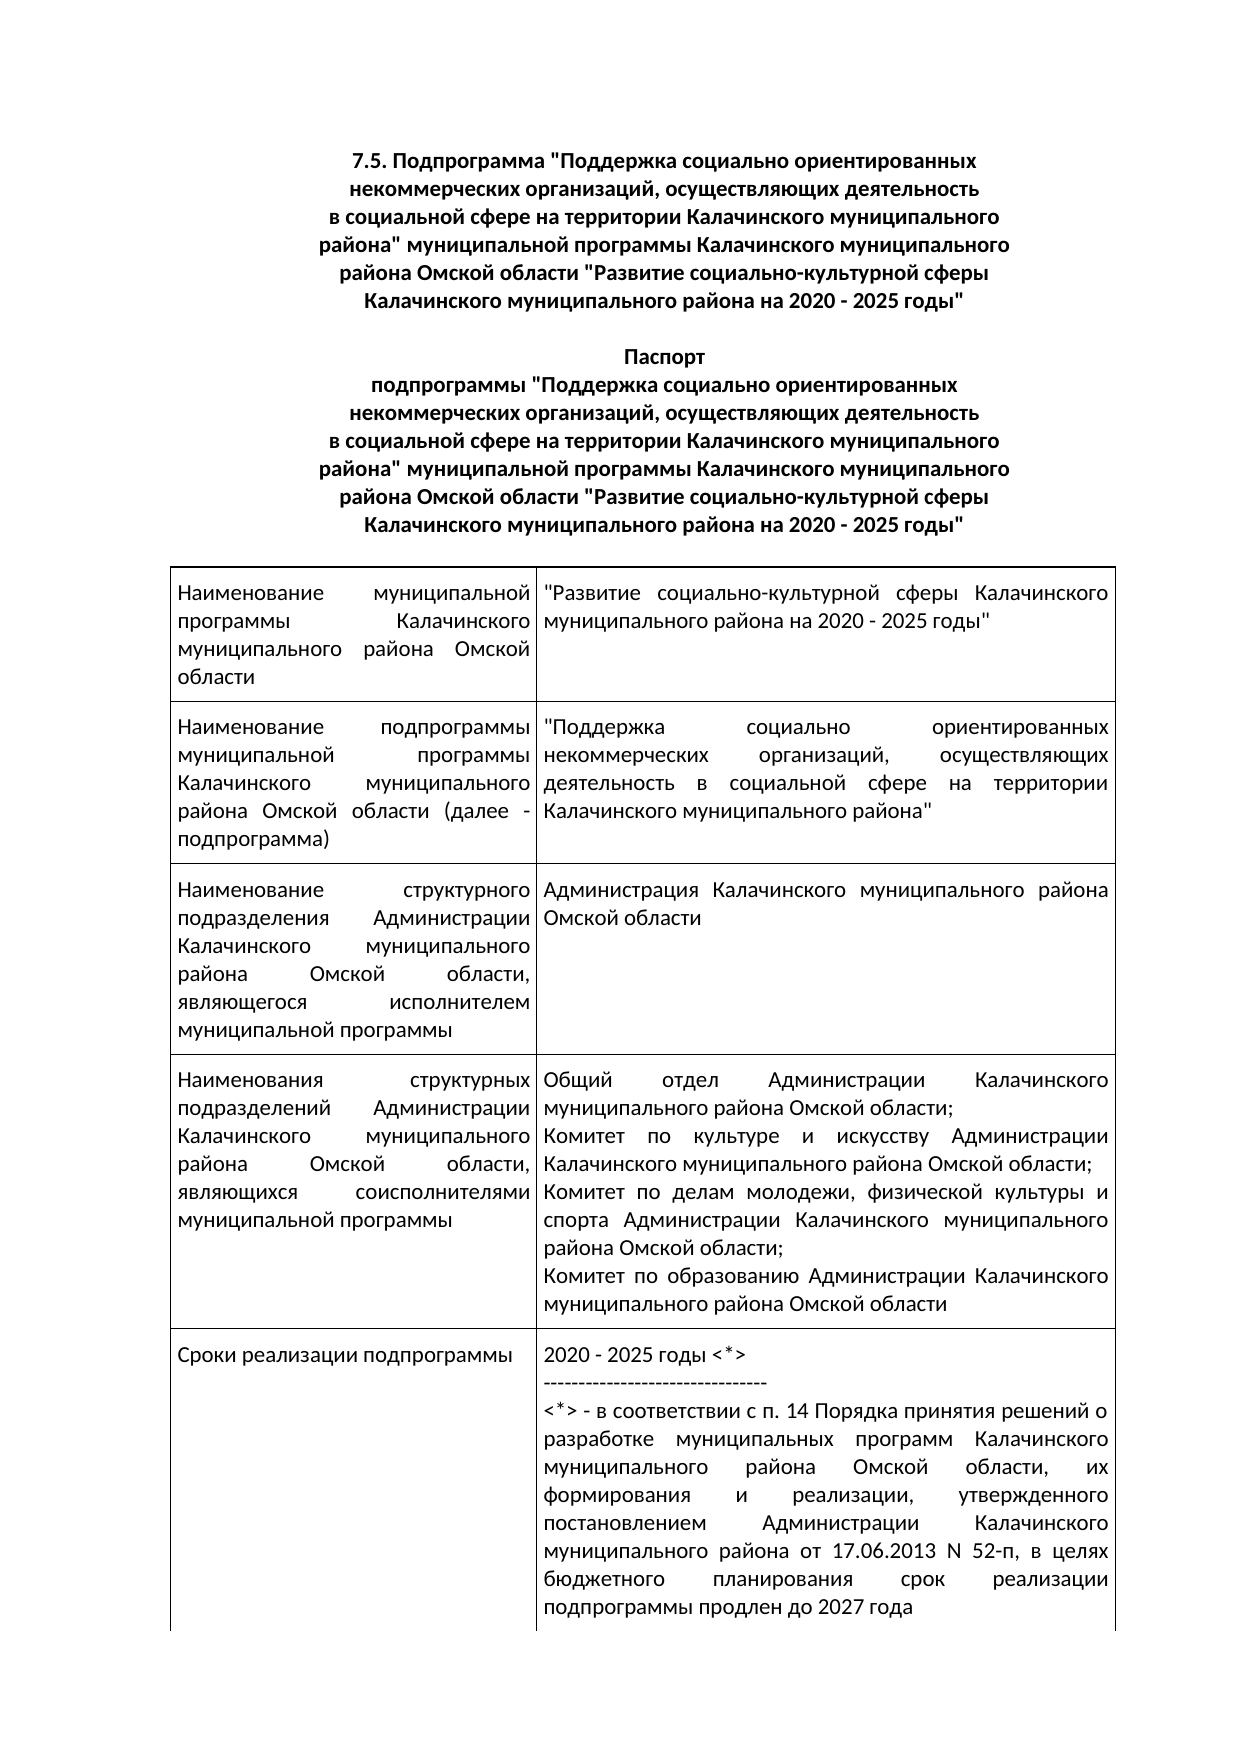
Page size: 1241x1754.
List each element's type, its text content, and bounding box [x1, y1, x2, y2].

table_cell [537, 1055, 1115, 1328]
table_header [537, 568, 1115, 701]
title Калачинского муниципального района на 2020 - 2025 годы" [177, 510, 1152, 538]
title 7.5. Подпрограмма "Поддержка социально ориентированных [177, 146, 1152, 174]
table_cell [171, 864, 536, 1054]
title района Омской области "Развитие социально-культурной сферы [177, 258, 1152, 286]
title Паспорт [177, 342, 1152, 370]
title некоммерческих организаций, осуществляющих деятельность [177, 398, 1152, 426]
title района" муниципальной программы Калачинского муниципального [177, 454, 1152, 482]
title некоммерческих организаций, осуществляющих деятельность [177, 174, 1152, 202]
title в социальной сфере на территории Калачинского муниципального [177, 202, 1152, 230]
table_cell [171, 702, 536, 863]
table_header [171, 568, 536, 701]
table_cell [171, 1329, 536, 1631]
title района Омской области "Развитие социально-культурной сферы [177, 482, 1152, 510]
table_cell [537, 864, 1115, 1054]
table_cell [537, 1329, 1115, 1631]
title района" муниципальной программы Калачинского муниципального [177, 230, 1152, 258]
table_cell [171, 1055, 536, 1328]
title в социальной сфере на территории Калачинского муниципального [177, 426, 1152, 454]
title Калачинского муниципального района на 2020 - 2025 годы" [177, 286, 1152, 314]
title подпрограммы "Поддержка социально ориентированных [177, 370, 1152, 398]
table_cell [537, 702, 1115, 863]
